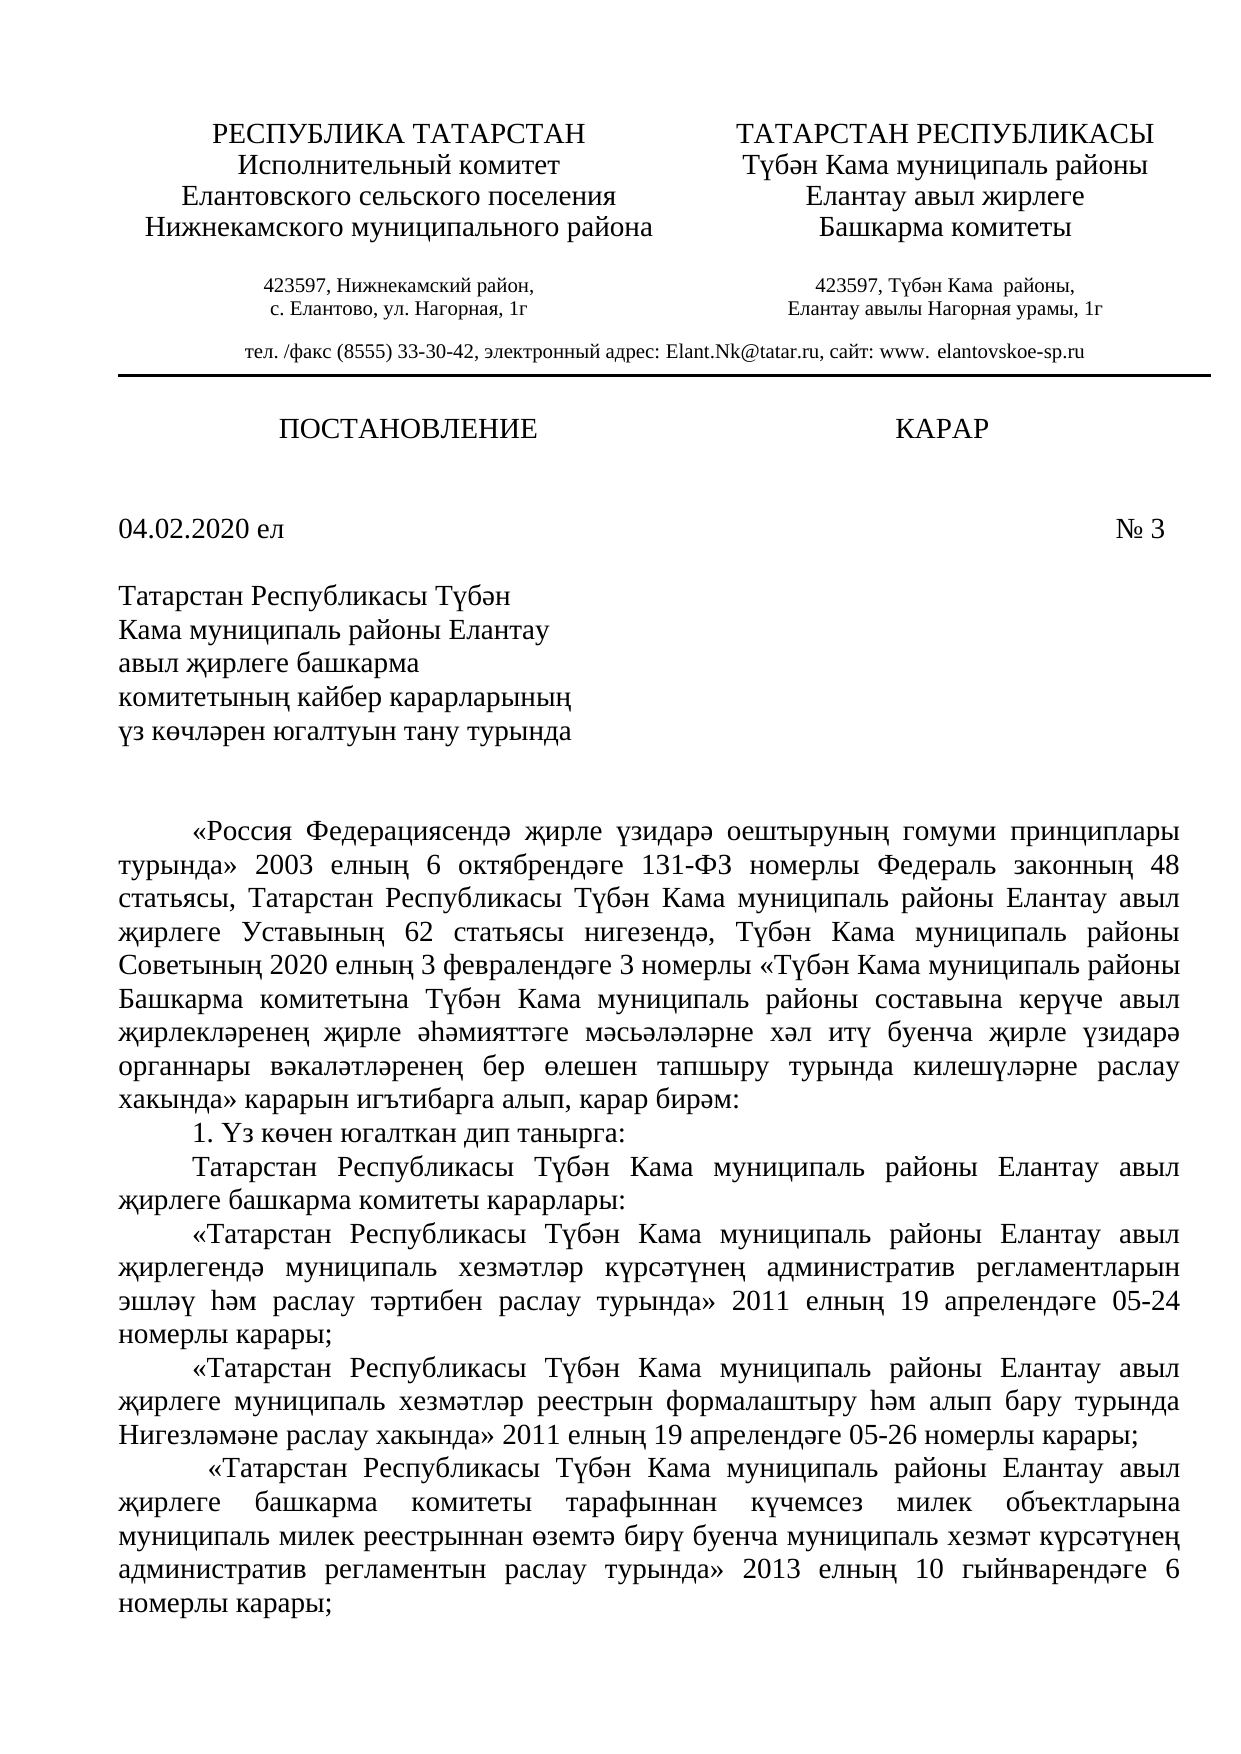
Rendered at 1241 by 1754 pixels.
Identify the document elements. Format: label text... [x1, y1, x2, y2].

text Татарстан Республикасы Түбән Кама муниципаль районы Елантау авыл җирлеге башкарма комитеты карарлары: [118, 1149, 1181, 1216]
text 1. Үз көчен югалткан дип танырга: [118, 1115, 1181, 1149]
text «Татарстан Республикасы Түбән Кама муниципаль районы Елантау авыл җирлеге муниципаль хезмәтләр реестрын формалаштыру һәм алып бару турында Нигезләмәне раслау хакында» 2011 елның 19 апрелендәге 05-26 номерлы карары; [118, 1350, 1181, 1451]
text «Татарстан Республикасы Түбән Кама муниципаль районы Елантау авыл җирлеге башкарма комитеты тарафыннан күчемсез милек объектларына муниципаль милек реестрыннан өземтә бирү буенча муниципаль хезмәт күрсәтүнең административ регламентын раслау турында» 2013 елның 10 гыйнварендәге 6 номерлы карары; [118, 1451, 1181, 1618]
table_cell тел. /факс (8555) 33-30-42, электронный адрес: Elant.Nk@tatar.ru, сайт: www. elantovskoe-sp.ru [118, 339, 1211, 374]
text 04.02.2020 ел № 3 [118, 511, 1181, 545]
text ПОСТАНОВЛЕНИЕ КАРАР [118, 411, 1181, 444]
text «Россия Федерациясендә җирле үзидарә оештыруның гомуми принциплары турында» 2003 елның 6 октябрендәге 131-ФЗ номерлы Федераль законның 48 статьясы, Татарстан Республикасы Түбән Кама муниципаль районы Елантау авыл җирлеге Уставының 62 статьясы нигезендә, Түбән Кама муниципаль районы Советының 2020 елның 3 февралендәге 3 номерлы «Түбән Кама муниципаль районы Башкарма комитетына Түбән Кама муниципаль районы составына керүче авыл җирлекләренең җирле әһәмияттәге мәсьәләләрне хәл итү буенча җирле үзидарә органнары вәкаләтләренең бер өлешен тапшыру турында килешүләрне раслау хакында» карарын игътибарга алып, карар бирәм: [118, 813, 1181, 1115]
table_header РЕСПУБЛИКА ТАТАРСТАН Исполнительный комитет Елантовского сельского поселения Нижнекамского муниципального района 423597, Нижнекамский район, с. Елантово, ул. Нагорная, 1г [118, 118, 679, 339]
table_header Татарстан Республикасы Түбән Кама муниципаль районы Елантау авыл җирлеге башкарма комитетының кайбер карарларының үз көчләрен югалтуын тану турында [107, 579, 586, 780]
text «Татарстан Республикасы Түбән Кама муниципаль районы Елантау авыл җирлегендә муниципаль хезмәтләр күрсәтүнең административ регламентларын эшләү һәм раслау тәртибен раслау турында» 2011 елның 19 апрелендәге 05-24 номерлы карары; [118, 1216, 1181, 1350]
table_header ТАТАРСТАН РЕСПУБЛИКАСЫ Түбән Кама муниципаль районы Елантау авыл жирлеге Башкарма комитеты 423597, Түбән Кама районы, Елантау авылы Нагорная урамы, 1г [679, 118, 1211, 339]
